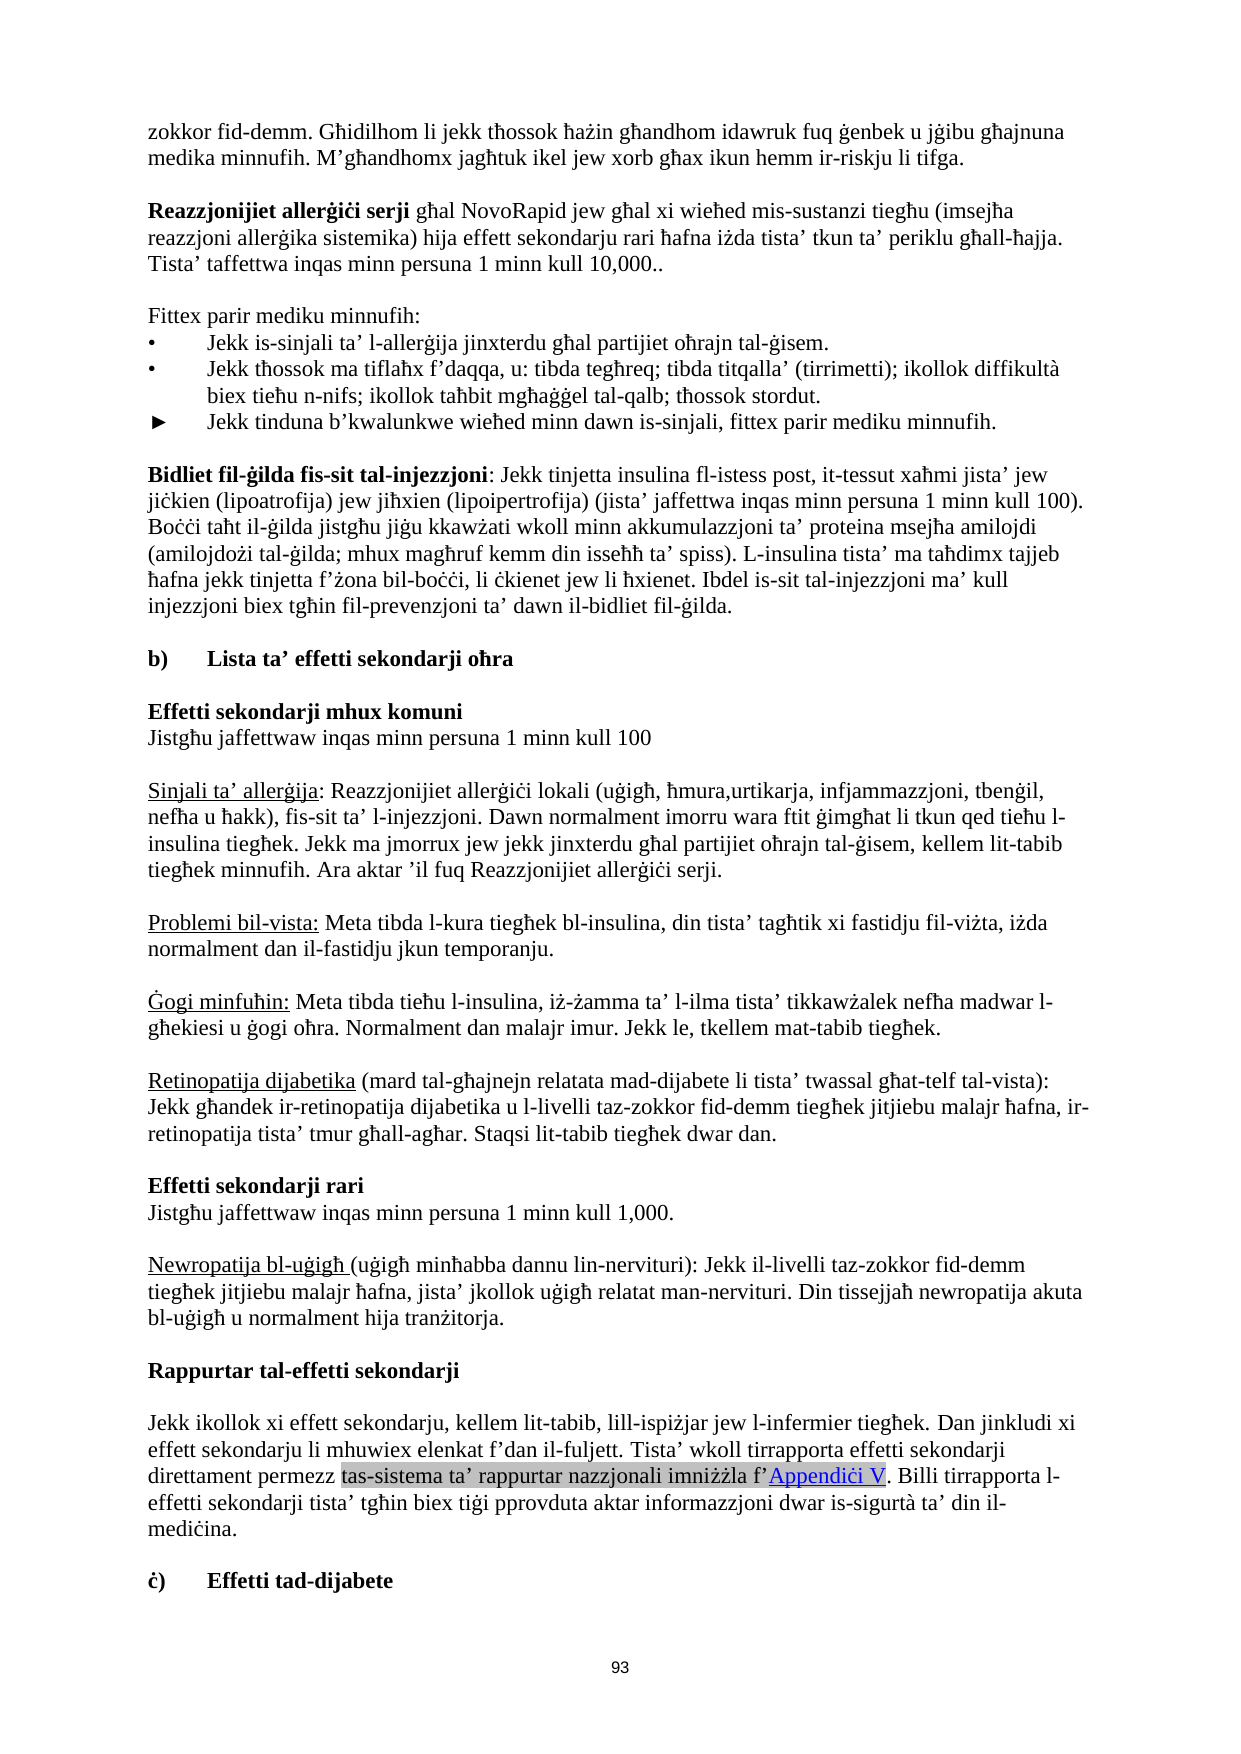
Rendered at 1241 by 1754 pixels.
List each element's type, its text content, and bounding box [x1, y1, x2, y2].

text • Jekk is-sinjali ta’ l-allerġija jinxterdu għal partijiet oħrajn tal-ġisem. [148, 329, 1092, 355]
text Ġogi minfuħin: Meta tibda tieħu l-insulina, iż-żamma ta’ l-ilma tista’ tikkawżalek nefħa madwar l-għekiesi u ġogi oħra. Normalment dan malajr imur. Jekk le, tkellem mat-tabib tiegħek. [148, 988, 1092, 1041]
list Jekk ikollok xi effett sekondarju, kellem lit-tabib, lill-ispiżjar jew l-infermier tiegħek. Dan jinkludi xi effett sekondarju li mhuwiex elenkat f’dan il-fuljett. Tista’ wkoll tirrapporta effetti sekondarji direttament permezz tas-sistema ta’ rappurtar nazzjonali imniżżla f’Appendiċi V. Billi tirrapporta l-effetti sekondarji tista’ tgħin biex tiġi pprovduta aktar informazzjoni dwar is-sigurtà ta’ din il-mediċina. [148, 1409, 1093, 1541]
text Sinjali ta’ allerġija: Reazzjonijiet allerġiċi lokali (uġigħ, ħmura,urtikarja, infjammazzjoni, tbenġil, nefħa u ħakk), fis-sit ta’ l-injezzjoni. Dawn normalment imorru wara ftit ġimgħat li tkun qed tieħu l-insulina tiegħek. Jekk ma jmorrux jew jekk jinxterdu għal partijiet oħrajn tal-ġisem, kellem lit-tabib tiegħek minnufih. Ara aktar ’il fuq Reazzjonijiet allerġiċi serji. [148, 777, 1092, 882]
list ċ) Effetti tad-dijabete [148, 1568, 1093, 1594]
list Rappurtar tal-effetti sekondarji [148, 1357, 1093, 1383]
text b) Lista ta’ effetti sekondarji oħra [148, 645, 1092, 672]
text ► Jekk tinduna b’kwalunkwe wieħed minn dawn is-sinjali, fittex parir mediku minnufih. [148, 408, 1092, 434]
list Jistgħu jaffettwaw inqas minn persuna 1 minn kull 1,000. [148, 1199, 1092, 1225]
text Newropatija bl-uġigħ (uġigħ minħabba dannu lin-nervituri): Jekk il-livelli taz-zokkor fid-demm tiegħek jitjiebu malajr ħafna, jista’ jkollok uġigħ relatat man-nervituri. Din tissejjaħ newropatija akuta bl-uġigħ u normalment hija tranżitorja. [148, 1251, 1092, 1330]
text • Jekk tħossok ma tiflaħx f’daqqa, u: tibda tegħreq; tibda titqalla’ (tirrimetti); ikollok diffikultà biex tieħu n-nifs; ikollok taħbit mgħaġġel tal-qalb; tħossok stordut. [148, 355, 1092, 408]
text Problemi bil-vista: Meta tibda l-kura tiegħek bl-insulina, din tista’ tagħtik xi fastidju fil-viżta, iżda normalment dan il-fastidju jkun temporanju. [148, 909, 1092, 961]
list Effetti sekondarji rari [148, 1172, 1092, 1199]
text Fittex parir mediku minnufih: [148, 303, 1092, 329]
text Retinopatija dijabetika (mard tal-għajnejn relatata mad-dijabete li tista’ twassal għat-telf tal-vista): Jekk għandek ir-retinopatija dijabetika u l-livelli taz-zokkor fid-demm tiegħek jitjiebu malajr ħafna, ir-retinopatija tista’ tmur għall-agħar. Staqsi lit-tabib tiegħek dwar dan. [148, 1067, 1092, 1146]
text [148, 118, 1092, 171]
text Reazzjonijiet allerġiċi serji għal NovoRapid jew għal xi wieħed mis-sustanzi tiegħu (imsejħa reazzjoni allerġika sistemika) hija effett sekondarju rari ħafna iżda tista’ tkun ta’ periklu għall-ħajja. Tista’ taffettwa inqas minn persuna 1 minn kull 10,000.. [148, 197, 1092, 276]
text Bidliet fil-ġilda fis-sit tal-injezzjoni: Jekk tinjetta insulina fl-istess post, it-tessut xaħmi jista’ jew jiċkien (lipoatrofija) jew jiħxien (lipoipertrofija) (jista’ jaffettwa inqas minn persuna 1 minn kull 100). Boċċi taħt il-ġilda jistgħu jiġu kkawżati wkoll minn akkumulazzjoni ta’ proteina msejħa amilojdi (amilojdożi tal-ġilda; mhux magħruf kemm din isseħħ ta’ spiss). L-insulina tista’ ma taħdimx tajjeb ħafna jekk tinjetta f’żona bil-boċċi, li ċkienet jew li ħxienet. Ibdel is-sit tal-injezzjoni ma’ kull injezzjoni biex tgħin fil-prevenzjoni ta’ dawn il-bidliet fil-ġilda. [148, 461, 1092, 619]
list Effetti sekondarji mhux komuni [148, 698, 1092, 724]
text Jistgħu jaffettwaw inqas minn persuna 1 minn kull 100 [148, 724, 1092, 751]
